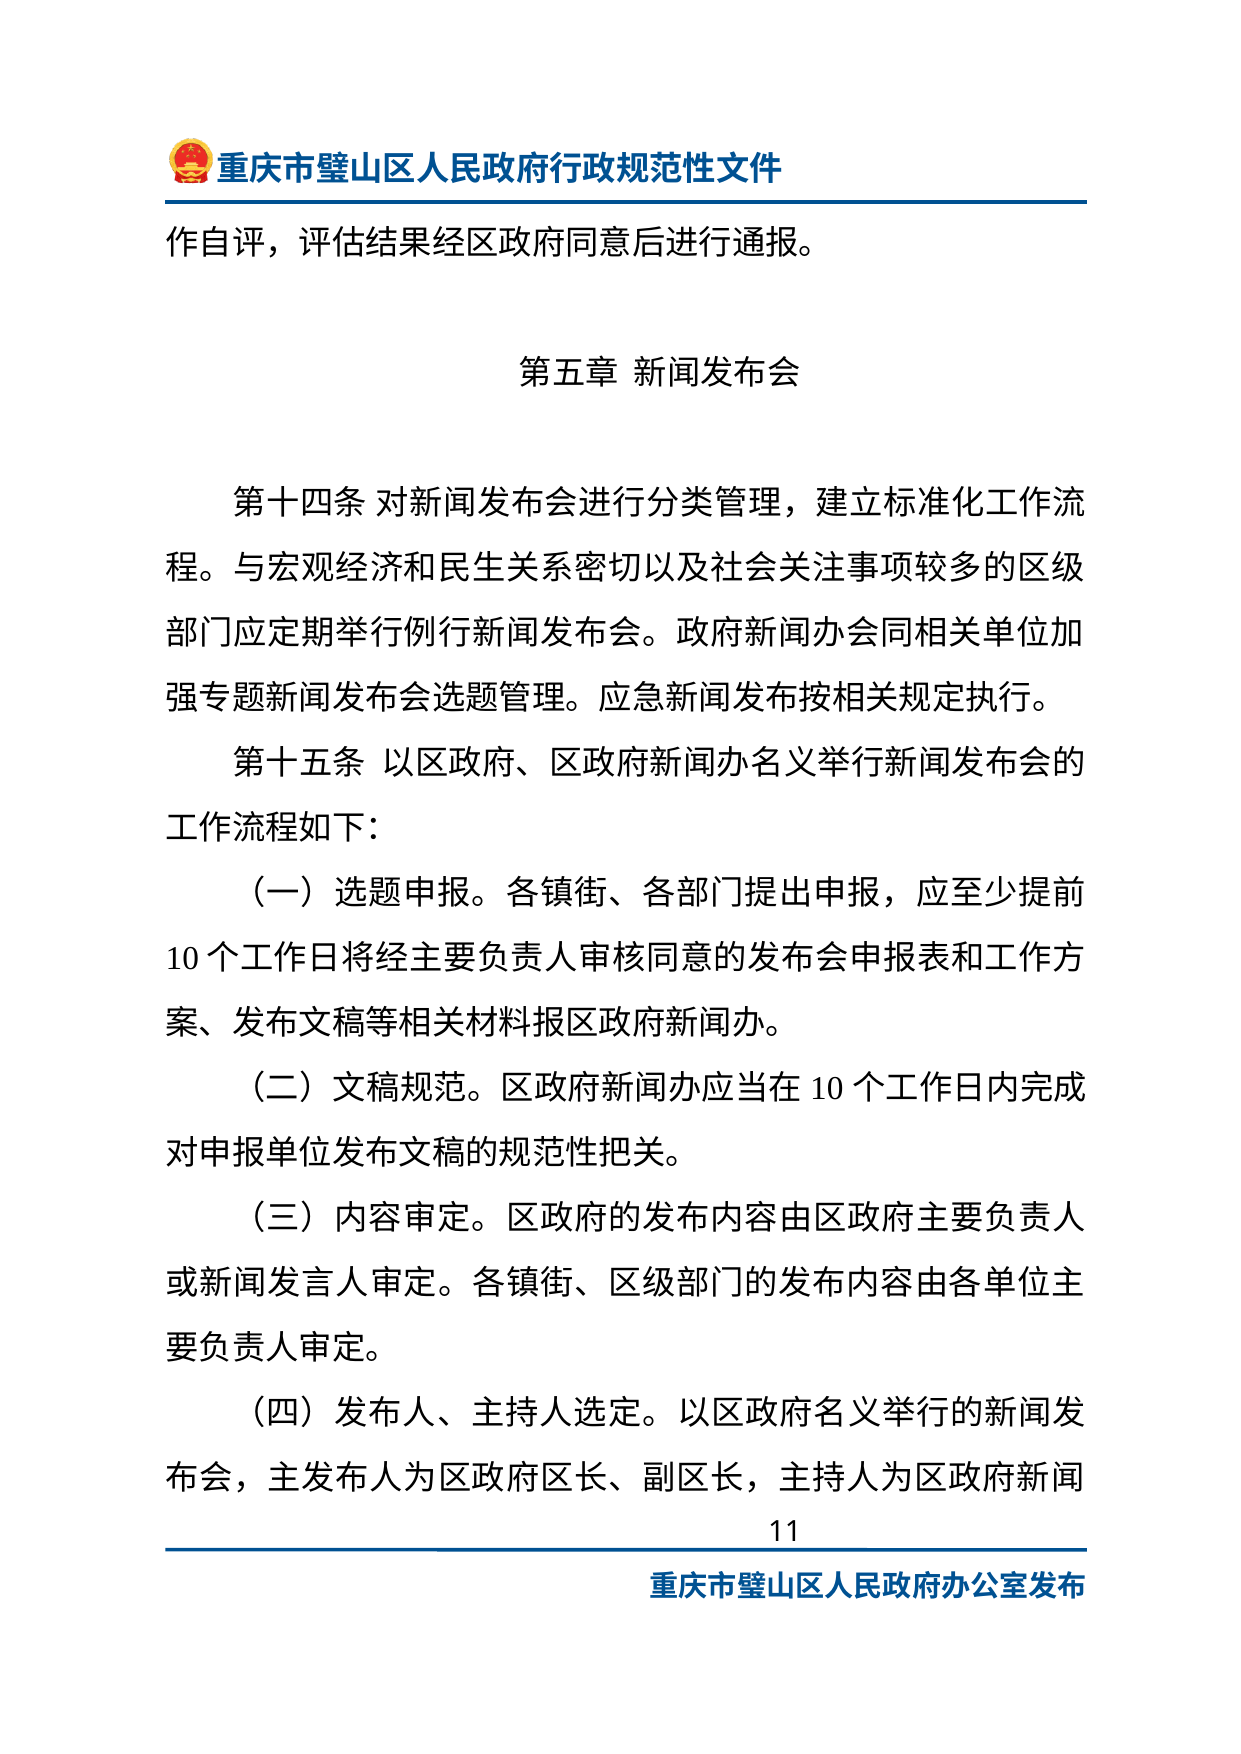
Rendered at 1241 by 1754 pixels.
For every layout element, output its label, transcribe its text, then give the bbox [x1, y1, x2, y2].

text 第十四条 对新闻发布会进行分类管理，建立标准化工作流程。与宏观经济和民生关系密切以及社会关注事项较多的区级部门应定期举行例行新闻发布会。政府新闻办会同相关单位加强专题新闻发布会选题管理。应急新闻发布按相关规定执行。 [165, 467, 1087, 727]
text 第十五条 以区政府、区政府新闻办名义举行新闻发布会的工作流程如下： [165, 727, 1087, 857]
text （四）发布人、主持人选定。以区政府名义举行的新闻发布会，主发布人为区政府区长、副区长，主持人为区政府新闻发言人。以区政府新闻办名义举行新闻发布会，主发布人为申报单位主要负责人、新闻发言人或授权的负责人，主持人为区政府新闻发言人或发言人助理。可邀请专家、重要人士等参加新闻发布会。 [165, 1377, 1087, 1507]
text （一）选题申报。各镇街、各部门提出申报，应至少提前 10个工作日将经主要负责人审核同意的发布会申报表和工作方案、发布文稿等相关材料报区政府新闻办。 [165, 857, 1087, 1052]
text 第五章 新闻发布会 [165, 337, 1087, 402]
text （八）工作评估机制。区政府新闻办每年组织新闻发布工作自评，评估结果经区政府同意后进行通报。 [165, 207, 1087, 272]
text （二）文稿规范。区政府新闻办应当在 10 个工作日内完成对申报单位发布文稿的规范性把关。 [165, 1052, 1087, 1182]
picture [165, 136, 217, 187]
text （三）内容审定。区政府的发布内容由区政府主要负责人或新闻发言人审定。各镇街、区级部门的发布内容由各单位主要负责人审定。 [165, 1182, 1087, 1377]
